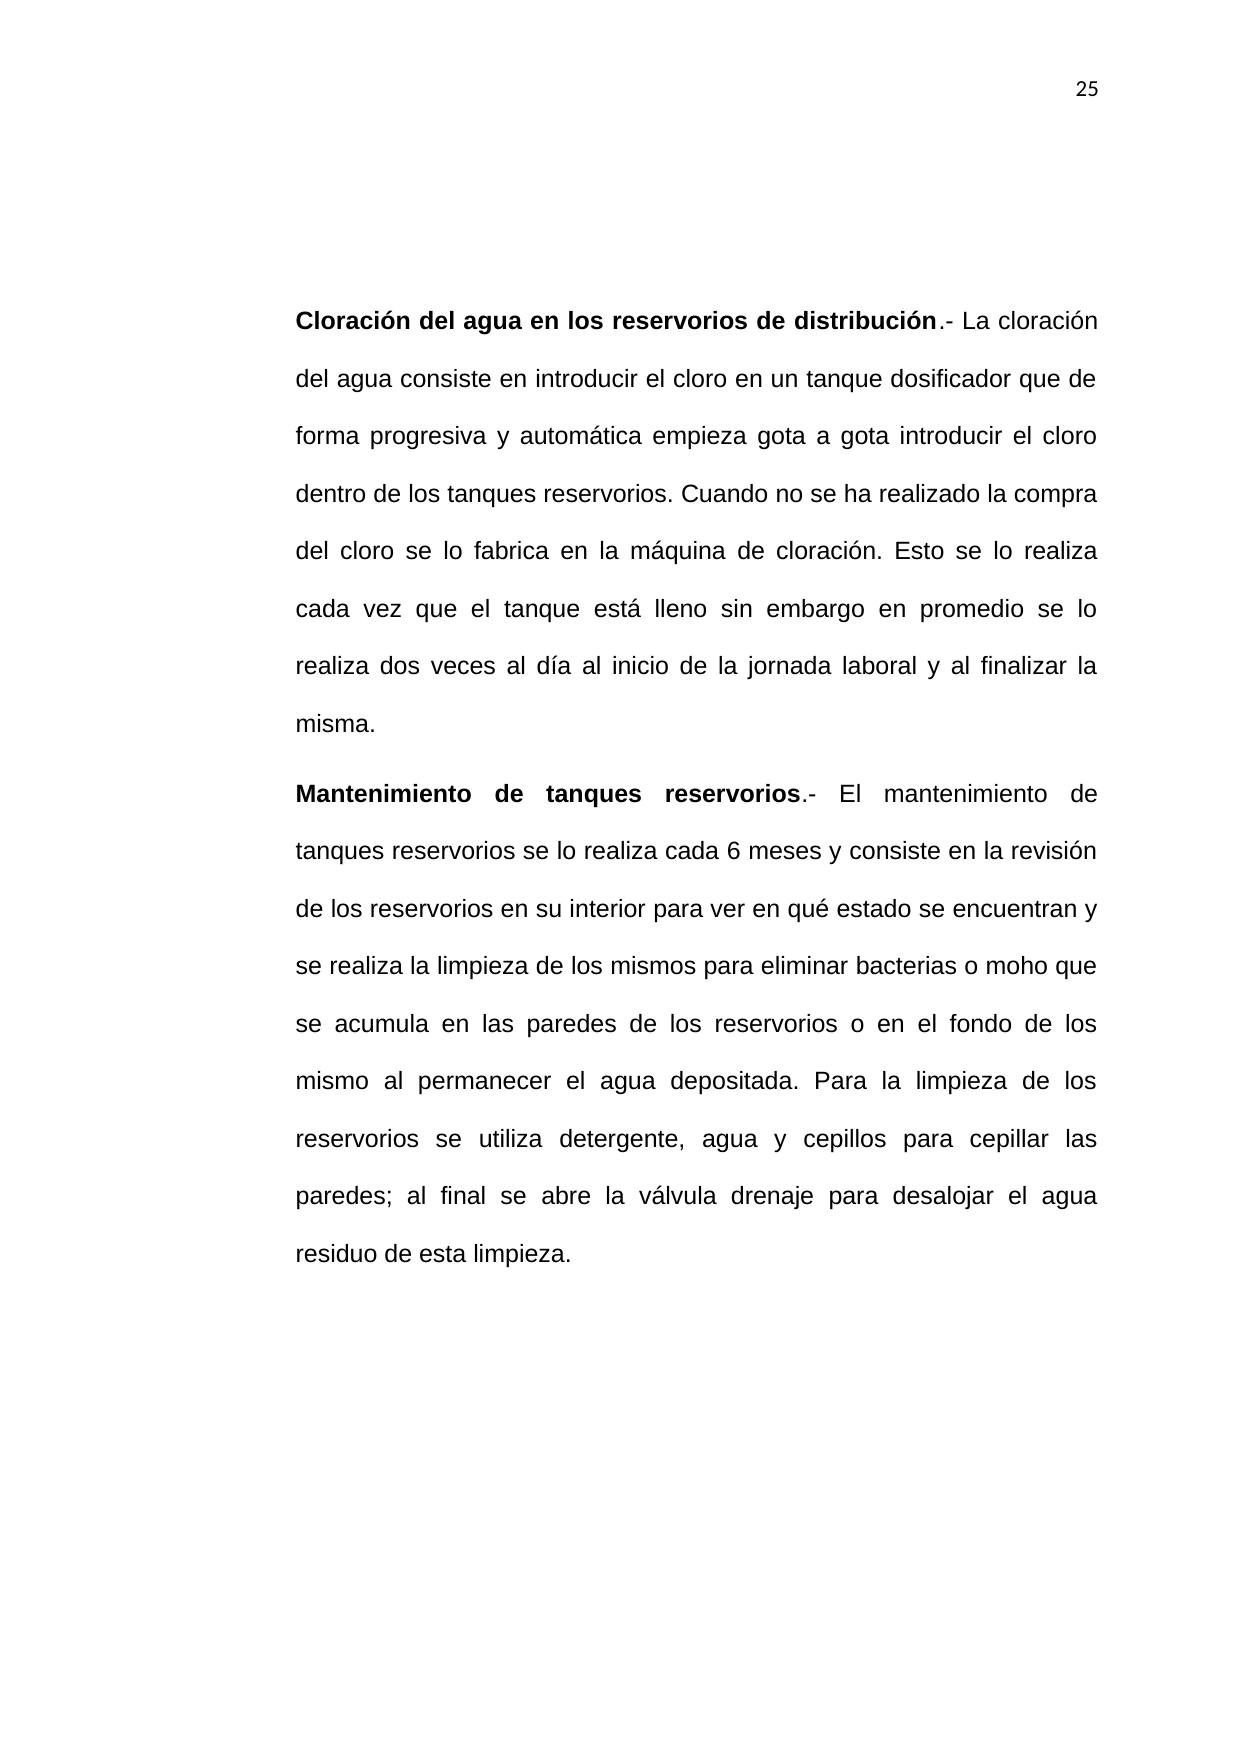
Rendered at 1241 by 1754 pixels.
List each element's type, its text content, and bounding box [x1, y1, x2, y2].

text Mantenimiento de tanques reservorios.- El mantenimiento de tanques reservorios se lo realiza cada 6 meses y consiste en la revisión de los reservorios en su interior para ver en qué estado se encuentran y se realiza la limpieza de los mismos para eliminar bacterias o moho que se acumula en las paredes de los reservorios o en el fondo de los mismo al permanecer el agua depositada. Para la limpieza de los reservorios se utiliza detergente, agua y cepillos para cepillar las paredes; al final se abre la válvula drenaje para desalojar el agua residuo de esta limpieza. [295, 779, 1098, 1267]
text Cloración del agua en los reservorios de distribución.- La cloración del agua consiste en introducir el cloro en un tanque dosificador que de forma progresiva y automática empieza gota a gota introducir el cloro dentro de los tanques reservorios. Cuando no se ha realizado la compra del cloro se lo fabrica en la máquina de cloración. Esto se lo realiza cada vez que el tanque está lleno sin embargo en promedio se lo realiza dos veces al día al inicio de la jornada laboral y al finalizar la misma. [295, 306, 1098, 737]
